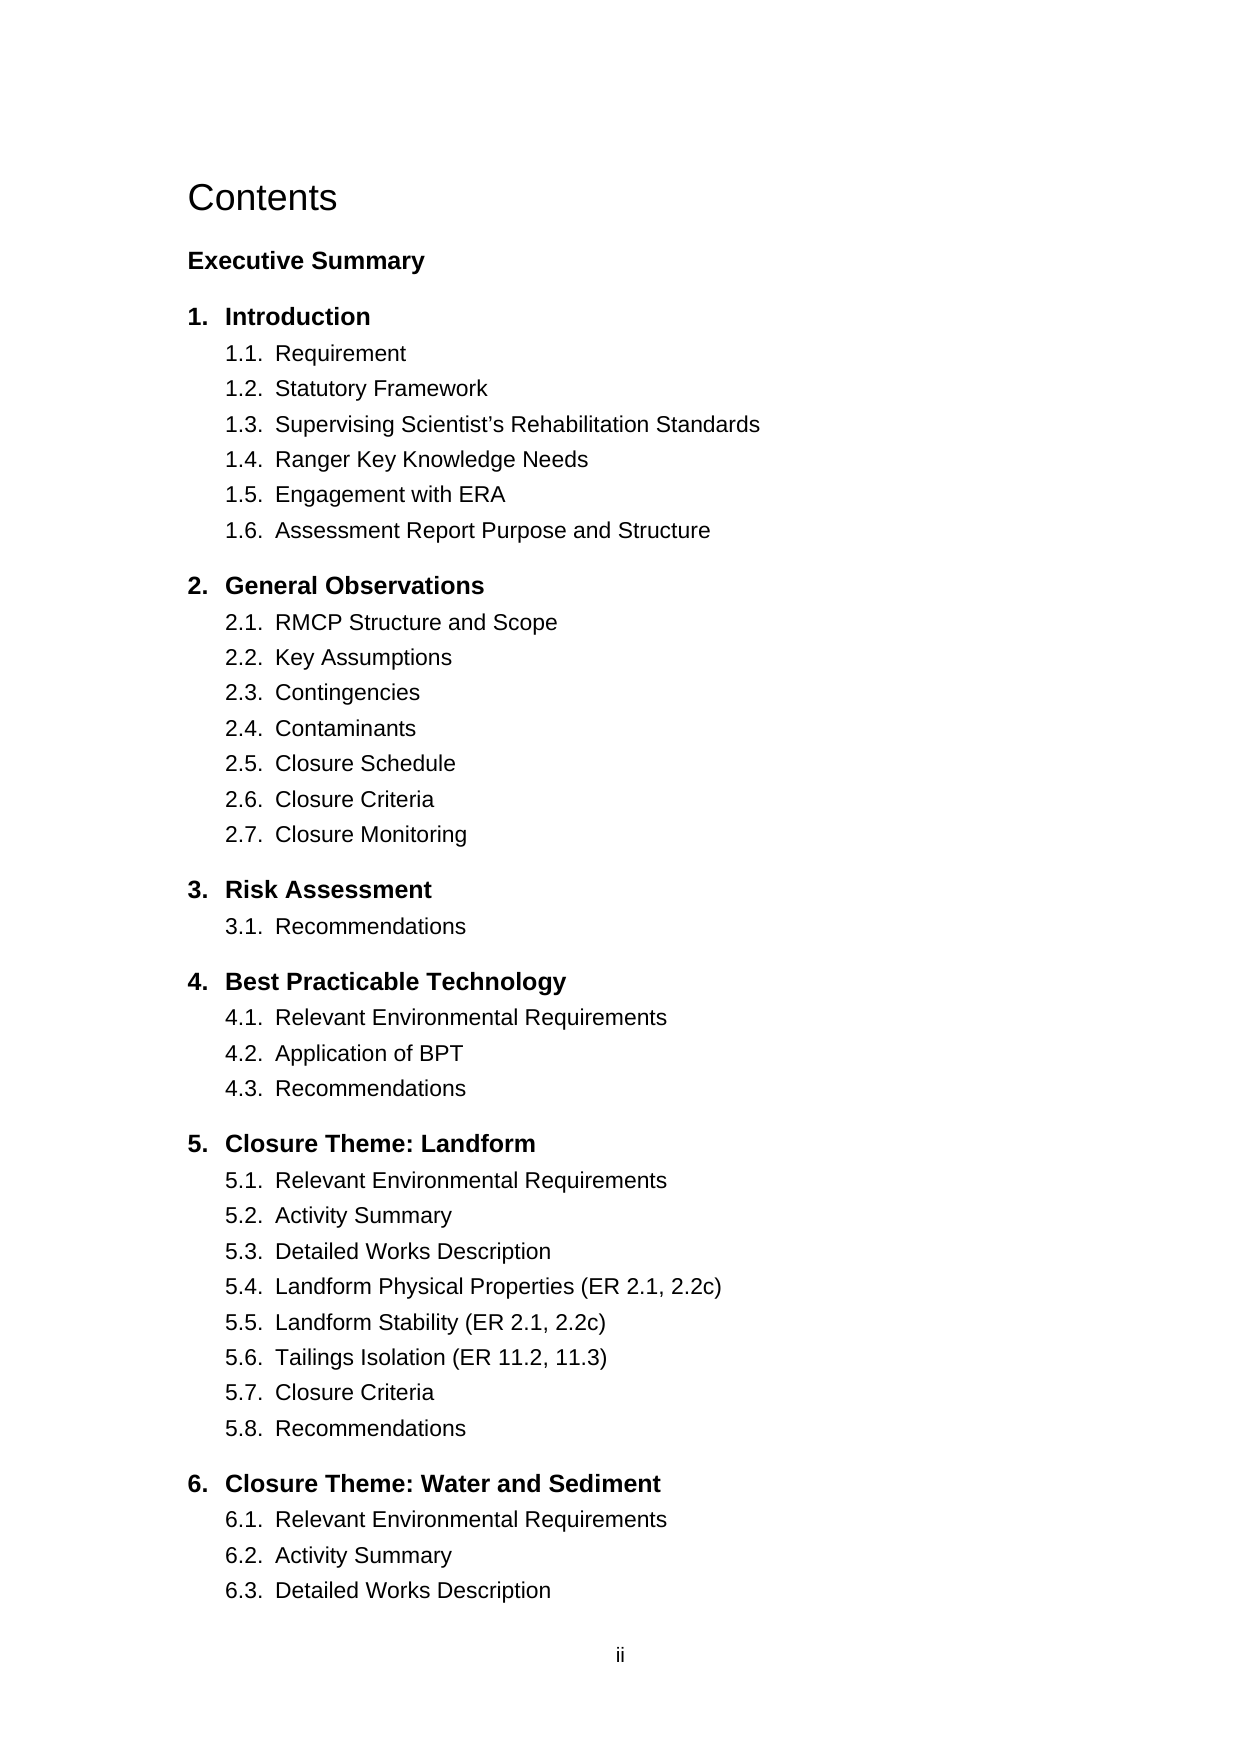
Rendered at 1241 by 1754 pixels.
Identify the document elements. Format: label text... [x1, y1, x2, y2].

text 4.2. Application of BPT 19 [225, 1037, 940, 1066]
text 6.3. Detailed Works Description 29 [225, 1574, 940, 1603]
text 5.8. Recommendations 26 [225, 1412, 940, 1441]
text 5.3. Detailed Works Description 21 [225, 1235, 940, 1264]
text 3. Risk Assessment 16 [187, 872, 940, 903]
text Contents [187, 175, 940, 218]
text 2.2. Key Assumptions 12 [225, 641, 940, 670]
text 6. Closure Theme: Water and Sediment 27 [187, 1466, 940, 1497]
text 1.4. Ranger Key Knowledge Needs 8 [225, 443, 940, 472]
text 5.7. Closure Criteria 24 [225, 1376, 940, 1406]
text 1.1. Requirement 1 [225, 337, 940, 366]
text 5. Closure Theme: Landform 20 [187, 1126, 940, 1158]
text 1.6. Assessment Report Purpose and Structure 10 [225, 514, 940, 543]
text 2.4. Contaminants 13 [225, 712, 940, 741]
text 3.1. Recommendations 16 [225, 910, 940, 939]
text 5.6. Tailings Isolation (ER 11.2, 11.3) 23 [225, 1341, 940, 1370]
text 6.1. Relevant Environmental Requirements 27 [225, 1503, 940, 1533]
text 2.3. Contingencies 13 [225, 676, 940, 706]
text 1.3. Supervising Scientist’s Rehabilitation Standards 7 [225, 408, 940, 437]
text 4.3. Recommendations 19 [225, 1072, 940, 1101]
text Executive Summary iv [187, 243, 940, 274]
text 1.5. Engagement with ERA 10 [225, 478, 940, 508]
text 1.2. Statutory Framework 1 [225, 372, 940, 401]
text 2.6. Closure Criteria 14 [225, 783, 940, 812]
text 2.5. Closure Schedule 14 [225, 747, 940, 776]
text 5.2. Activity Summary 21 [225, 1199, 940, 1228]
text 4.1. Relevant Environmental Requirements 18 [225, 1001, 940, 1031]
text 5.4. Landform Physical Properties (ER 2.1, 2.2c) 21 [225, 1270, 940, 1299]
text 5.5. Landform Stability (ER 2.1, 2.2c) 22 [225, 1306, 940, 1335]
text 4. Best Practicable Technology 18 [187, 964, 940, 995]
text 2.7. Closure Monitoring 14 [225, 818, 940, 847]
text 5.1. Relevant Environmental Requirements 20 [225, 1164, 940, 1193]
text 1. Introduction 1 [187, 299, 940, 331]
text 6.2. Activity Summary 29 [225, 1539, 940, 1568]
text 2.1. RMCP Structure and Scope 12 [225, 606, 940, 635]
text 2. General Observations 12 [187, 568, 940, 599]
